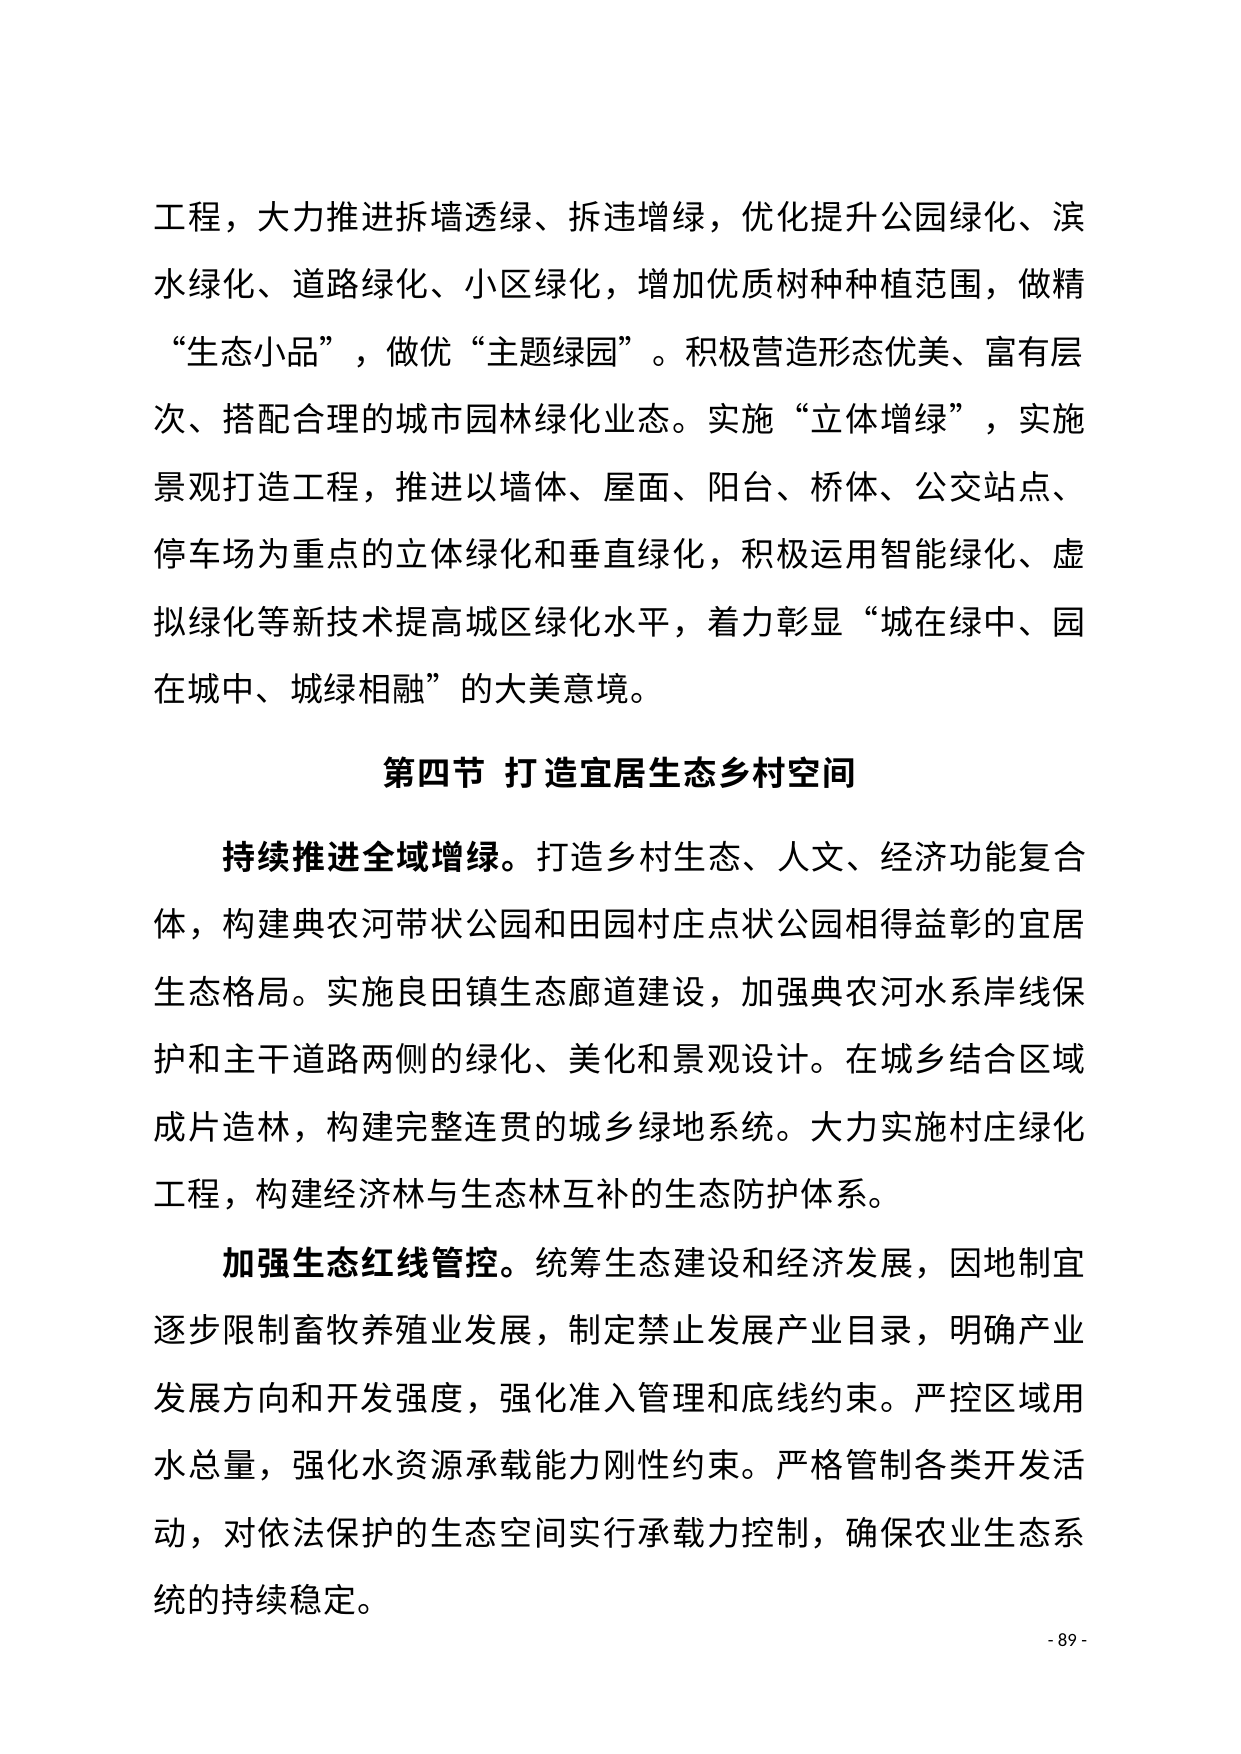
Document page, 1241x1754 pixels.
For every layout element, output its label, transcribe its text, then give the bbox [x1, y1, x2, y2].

text 第四节 打造宜居生态乡村空间 [376, 747, 863, 795]
text 工程，大力推进拆墙透绿、拆违增绿，优化提升公园绿化、滨水绿化、道路绿化、小区绿化，增加优质树种种植范围，做精 “生态小品”，做优“主题绿园”。积极营造形态优美、富有层次、搭配合理的城市园林绿化业态。实施“立体增绿”，实施景观打造工程，推进以墙体、屋面、阳台、桥体、公交站点、停车场为重点的立体绿化和垂直绿化，积极运用智能绿化、虚拟绿化等新技术提高城区绿化水平，着力彰显“城在绿中、园在城中、城绿相融”的大美意境。 [153, 190, 1086, 711]
text 加强生态红线管控。统筹生态建设和经济发展，因地制宜逐步限制畜牧养殖业发展，制定禁止发展产业目录，明确产业发展方向和开发强度，强化准入管理和底线约束。严控区域用水总量，强化水资源承载能力刚性约束。严格管制各类开发活动，对依法保护的生态空间实行承载力控制，确保农业生态系统的持续稳定。 [153, 1237, 1086, 1622]
text 持续推进全域增绿。打造乡村生态、人文、经济功能复合体，构建典农河带状公园和田园村庄点状公园相得益彰的宜居生态格局。实施良田镇生态廊道建设，加强典农河水系岸线保护和主干道路两侧的绿化、美化和景观设计。在城乡结合区域成片造林，构建完整连贯的城乡绿地系统。大力实施村庄绿化工程，构建经济林与生态林互补的生态防护体系。 [153, 831, 1086, 1216]
